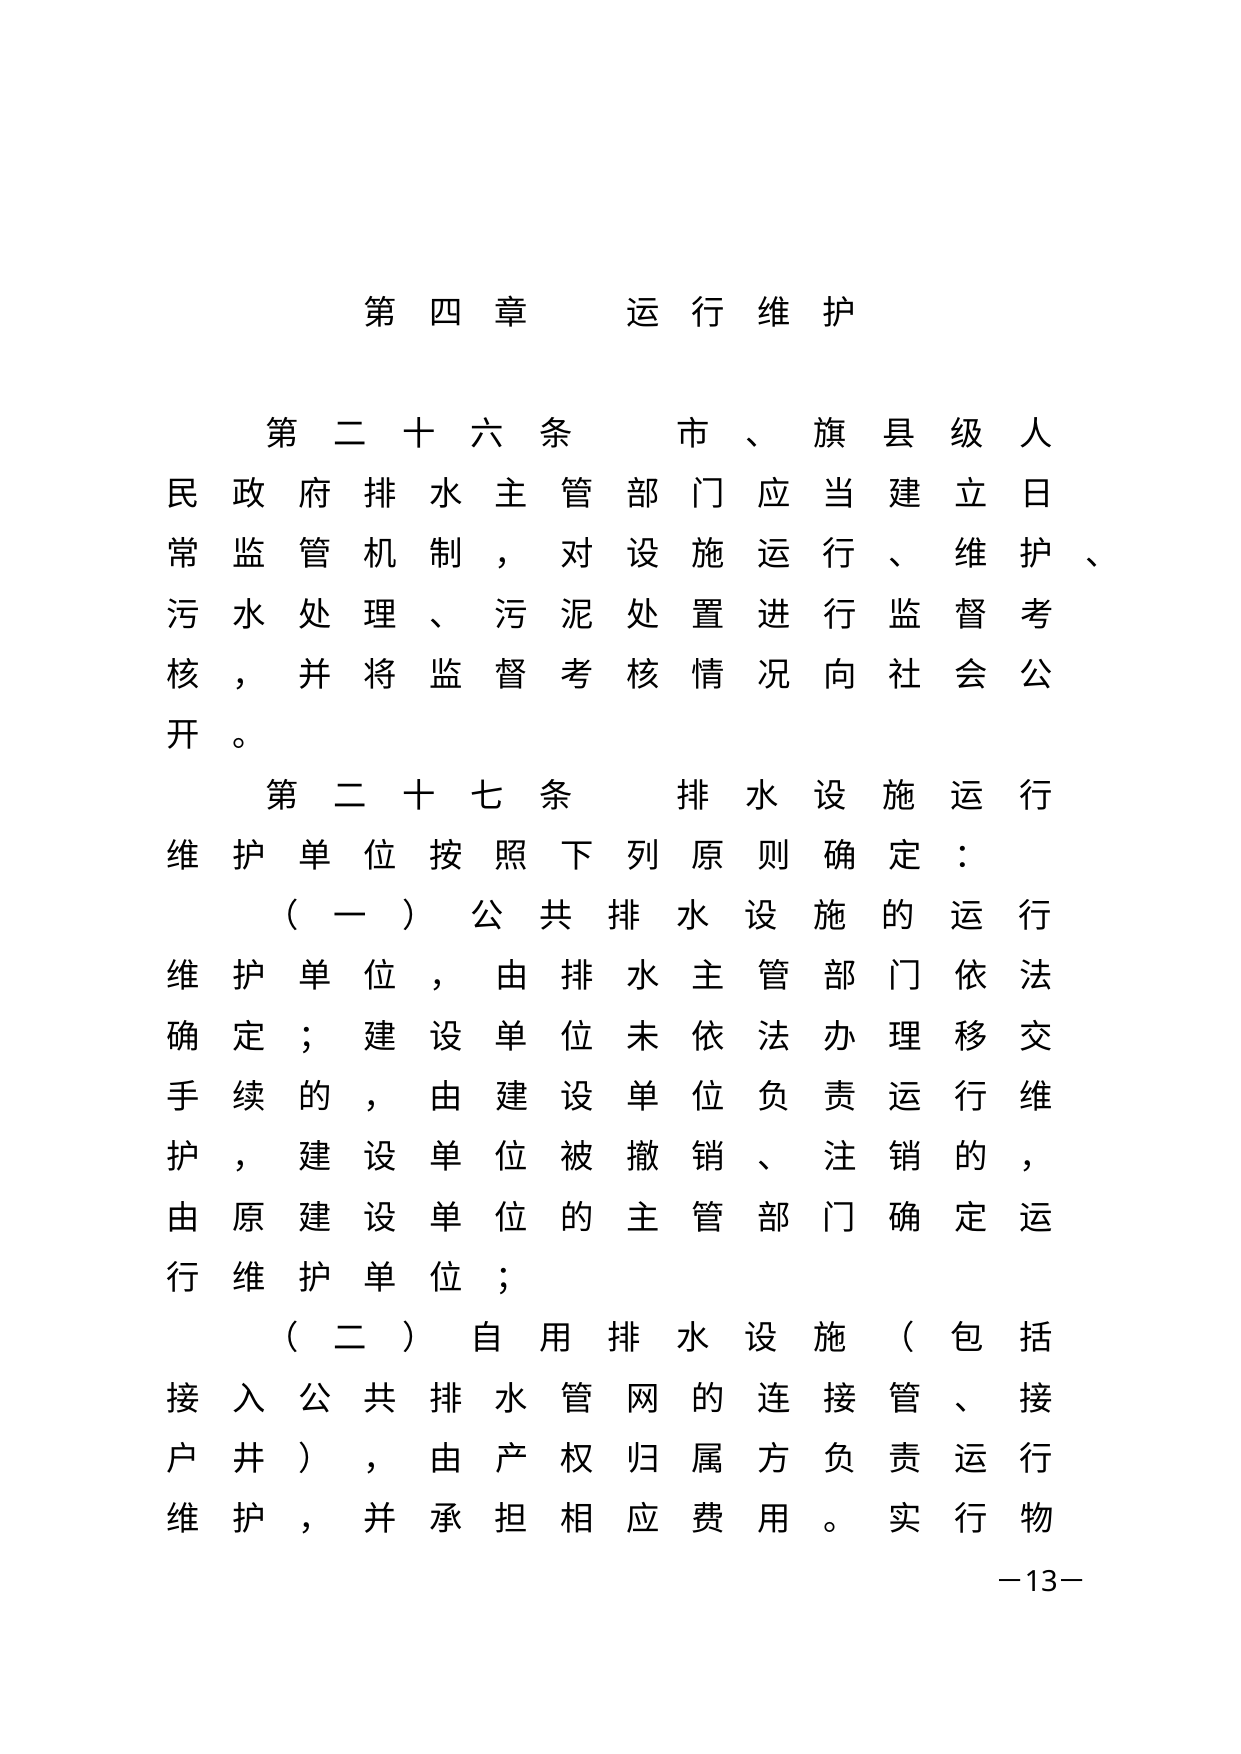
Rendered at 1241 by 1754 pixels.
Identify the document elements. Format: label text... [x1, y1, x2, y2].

text 第二十七条 排水设施运行维护单位按照下列原则确定： [167, 762, 1085, 883]
text 第四章 运行维护 [167, 280, 1085, 340]
text （一）公共排水设施的运行维护单位，由排水主管部门依法确定；建设单位未依法办理移交手续的，由建设单位负责运行维护，建设单位被撤销、注销的，由原建设单位的主管部门确定运行维护单位； [167, 883, 1085, 1305]
text （二）自用排水设施（包括接入公共排水管网的连接管、接户井），由产权归属方负责运行维护，并承担相应费用。实行物业管理的小区，由物业服务企业负责运行维护；未实行物业管理的，由产权归属方负责； [167, 1305, 1085, 1546]
text 第二十六条 市、旗县级人民政府排水主管部门应当建立日常监管机制，对设施运行、维护、污水处理、污泥处置进行监督考核，并将监督考核情况向社会公开。 [167, 400, 1085, 762]
